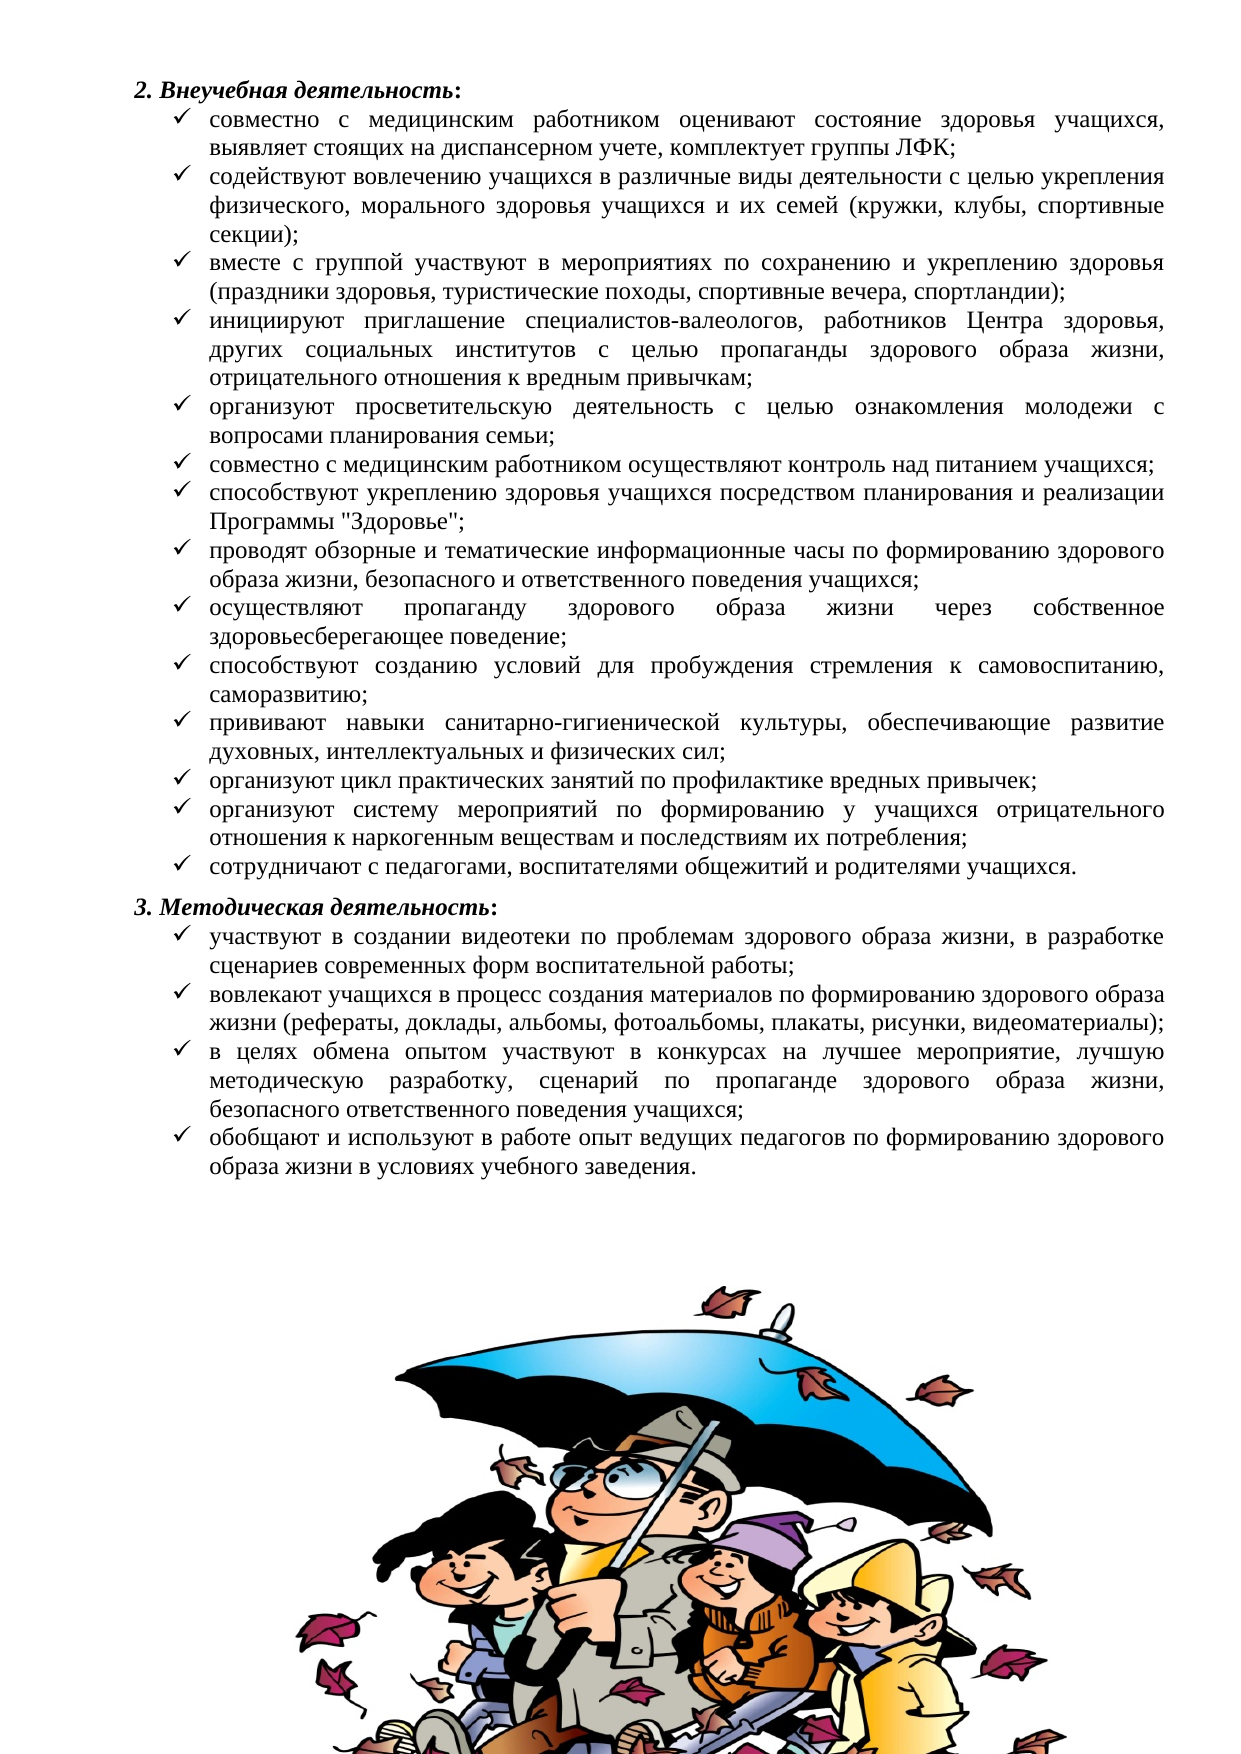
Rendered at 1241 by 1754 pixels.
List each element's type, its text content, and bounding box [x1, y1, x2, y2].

picture [211, 1286, 1119, 1754]
list совместно с медицинским работником осуществляют контроль над питанием учащихся; [172, 449, 1165, 477]
text 3. Методическая деятельность: [75, 892, 1165, 921]
list проводят обзорные и тематические информационные часы по формированию здорового образа жизни, безопасного и ответственного поведения учащихся; [172, 535, 1165, 592]
list прививают навыки санитарно-гигиенической культуры, обеспечивающие развитие духовных, интеллектуальных и физических сил; [172, 707, 1165, 765]
list содействуют вовлечению учащихся в различные виды деятельности с целью укрепления физического, морального здоровья учащихся и их семей (кружки, клубы, спортивные секции); [172, 161, 1165, 247]
list вовлекают учащихся в процесс создания материалов по формированию здорового образа жизни (рефераты, доклады, альбомы, фотоальбомы, плакаты, рисунки, видеоматериалы); [172, 979, 1165, 1036]
list организуют систему мероприятий по формированию у учащихся отрицательного отношения к наркогенным веществам и последствиям их потребления; [172, 794, 1165, 851]
list способствуют укреплению здоровья учащихся посредством планирования и реализации Программы "Здоровье"; [172, 477, 1165, 535]
list способствуют созданию условий для пробуждения стремления к самовоспитанию, саморазвитию; [172, 650, 1165, 707]
list организуют просветительскую деятельность с целью ознакомления молодежи с вопросами планирования семьи; [172, 391, 1165, 449]
list сотрудничают с педагогами, воспитателями общежитий и родителями учащихся. [172, 851, 1165, 880]
list осуществляют пропаганду здорового образа жизни через собственное здоровьесберегающее поведение; [172, 592, 1165, 650]
list участвуют в создании видеотеки по проблемам здорового образа жизни, в разработке сценариев современных форм воспитательной работы; [172, 921, 1165, 979]
list организуют цикл практических занятий по профилактике вредных привычек; [172, 765, 1165, 794]
list совместно с медицинским работником оценивают состояние здоровья учащихся, выявляет стоящих на диспансерном учете, комплектует группы ЛФК; [172, 104, 1165, 161]
list в целях обмена опытом участвуют в конкурсах на лучшее мероприятие, лучшую методическую разработку, сценарий по пропаганде здорового образа жизни, безопасного ответственного поведения учащихся; [172, 1036, 1165, 1122]
list обобщают и используют в работе опыт ведущих педагогов по формированию здорового образа жизни в условиях учебного заведения. [172, 1122, 1165, 1180]
list вместе с группой участвуют в мероприятиях по сохранению и укреплению здоровья (праздники здоровья, туристические походы, спортивные вечера, спортландии); [172, 247, 1165, 305]
list инициируют приглашение специалистов-валеологов, работников Центра здоровья, других социальных институтов с целью пропаганды здорового образа жизни, отрицательного отношения к вредным привычкам; [172, 305, 1165, 391]
text 2. Внеучебная деятельность: [75, 75, 1165, 104]
